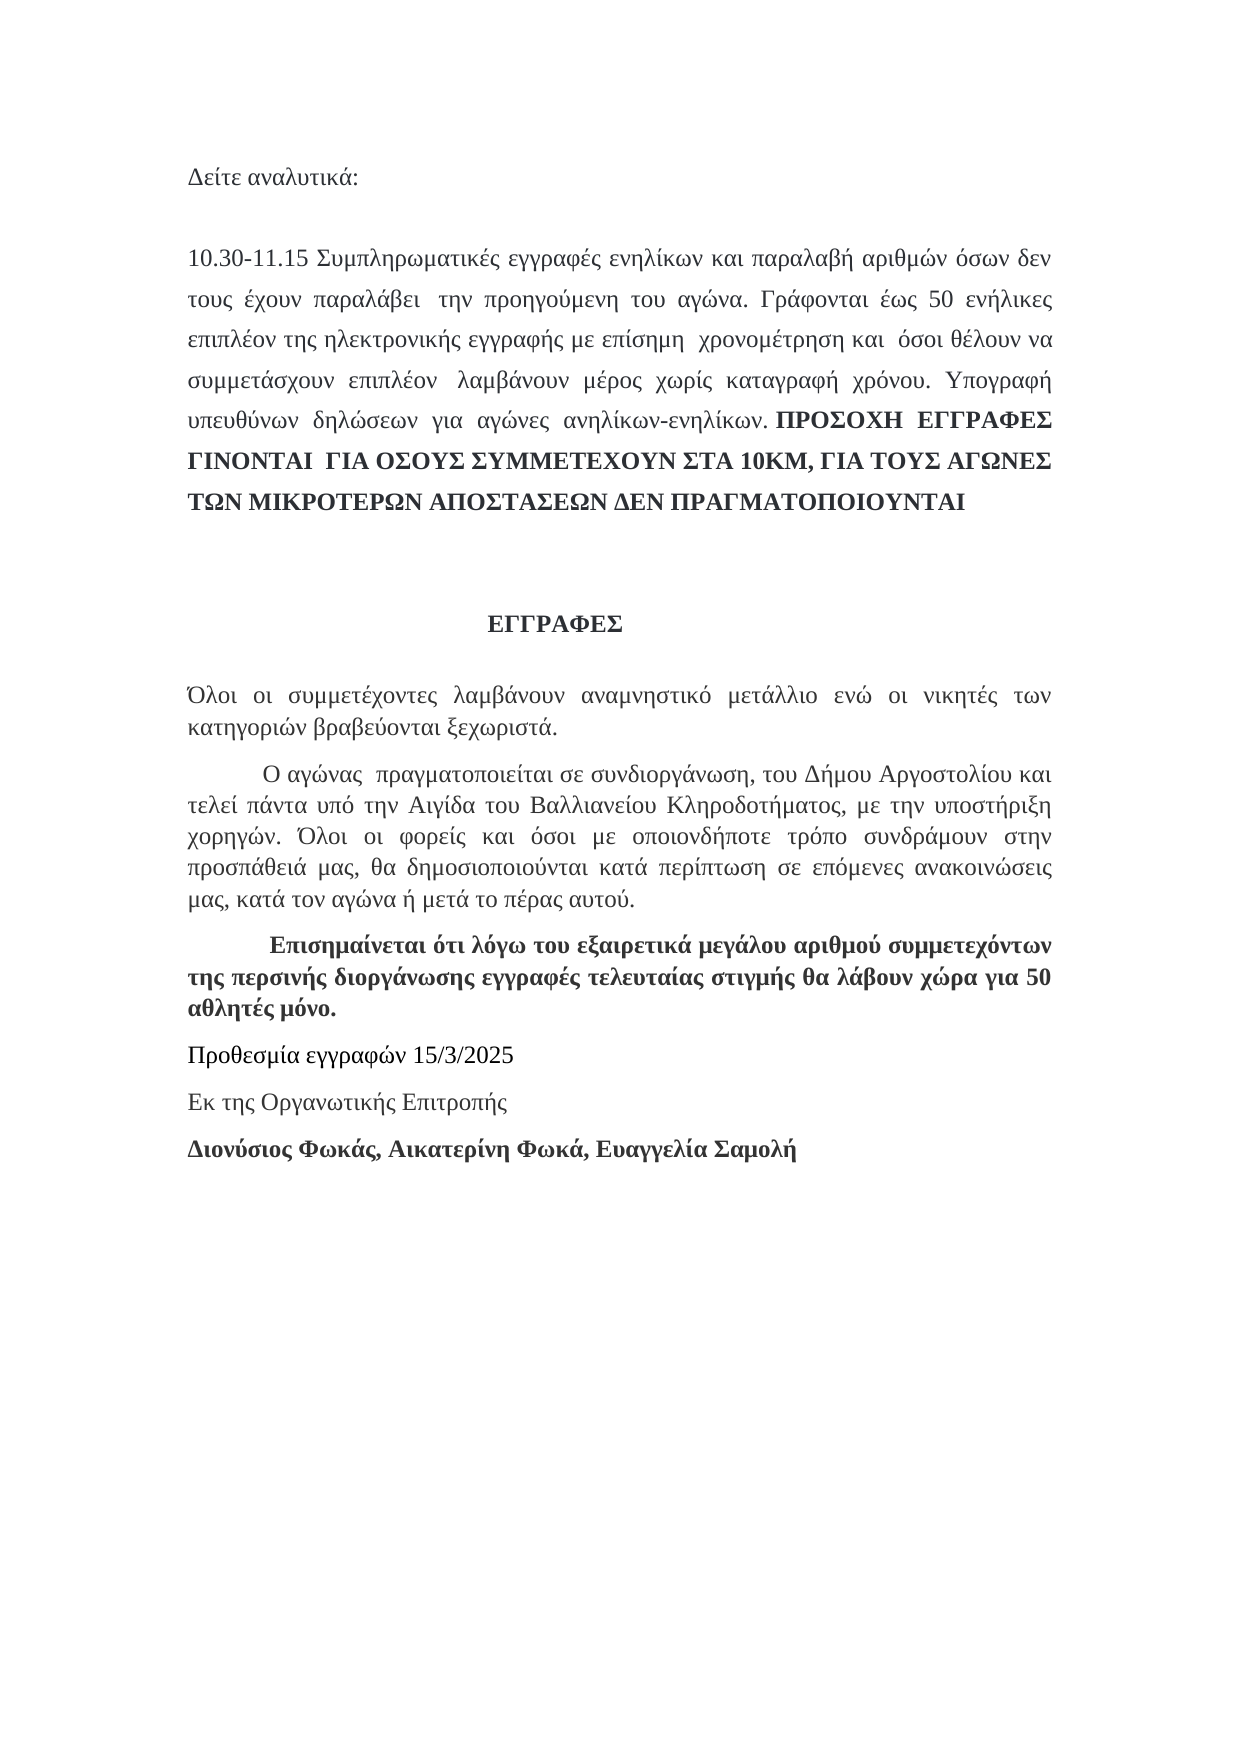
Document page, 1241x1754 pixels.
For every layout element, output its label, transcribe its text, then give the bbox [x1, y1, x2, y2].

text Δείτε αναλυτικά: [187, 150, 1053, 191]
text ΕΓΓΡΑΦΕΣ [412, 597, 1053, 637]
text 10.30-11.15 Συμπληρωματικές εγγραφές ενηλίκων και παραλαβή αριθμών όσων δεν τους έχουν παραλάβει την προηγούμενη του αγώνα. Γράφονται έως 50 ενήλικες επιπλέον της ηλεκτρονικής εγγραφής με επίσημη χρονομέτρηση και όσοι θέλουν να συμμετάσχουν επιπλέον λαμβάνουν μέρος χωρίς καταγραφή χρόνου. Υπογραφή υπευθύνων δηλώσεων για αγώνες ανηλίκων-ενηλίκων. ΠΡΟΣΟΧΗ ΕΓΓΡΑΦΕΣ ΓΙΝΟΝΤΑΙ ΓΙΑ ΟΣΟΥΣ ΣΥΜΜΕΤΕΧΟΥΝ ΣΤΑ 10ΚΜ, ΓΙΑ ΤΟΥΣ ΑΓΩΝΕΣ ΤΩΝ ΜΙΚΡΟΤΕΡΩΝ ΑΠΟΣΤΑΣΕΩΝ ΔΕΝ ΠΡΑΓΜΑΤΟΠΟΙΟΥΝΤΑΙ [187, 191, 1053, 516]
text Προθεσμία εγγραφών 15/3/2025 [187, 1037, 1053, 1069]
text Διονύσιος Φωκάς, Αικατερίνη Φωκά, Ευαγγελία Σαμολή [187, 1131, 1053, 1162]
text Εκ της Οργανωτικής Επιτροπής [187, 1084, 1053, 1116]
text Ο αγώνας πραγματοποιείται σε συνδιοργάνωση, του Δήμου Αργοστολίου και τελεί πάντα υπό την Αιγίδα του Βαλλιανείου Κληροδοτήματος, με την υποστήριξη χορηγών. Όλοι οι φορείς και όσοι με οποιονδήποτε τρόπο συνδράμουν στην προσπάθειά μας, θα δημοσιοποιούνται κατά περίπτωση σε επόμενες ανακοινώσεις μας, κατά τον αγώνα ή μετά το πέρας αυτού. [187, 756, 1053, 912]
text Όλοι οι συμμετέχοντες λαμβάνουν αναμνηστικό μετάλλιο ενώ οι νικητές των κατηγοριών βραβεύονται ξεχωριστά. [187, 678, 1053, 741]
text Επισημαίνεται ότι λόγω του εξαιρετικά μεγάλου αριθμού συμμετεχόντων της περσινής διοργάνωσης εγγραφές τελευταίας στιγμής θα λάβουν χώρα για 50 αθλητές μόνο. [187, 928, 1053, 1022]
